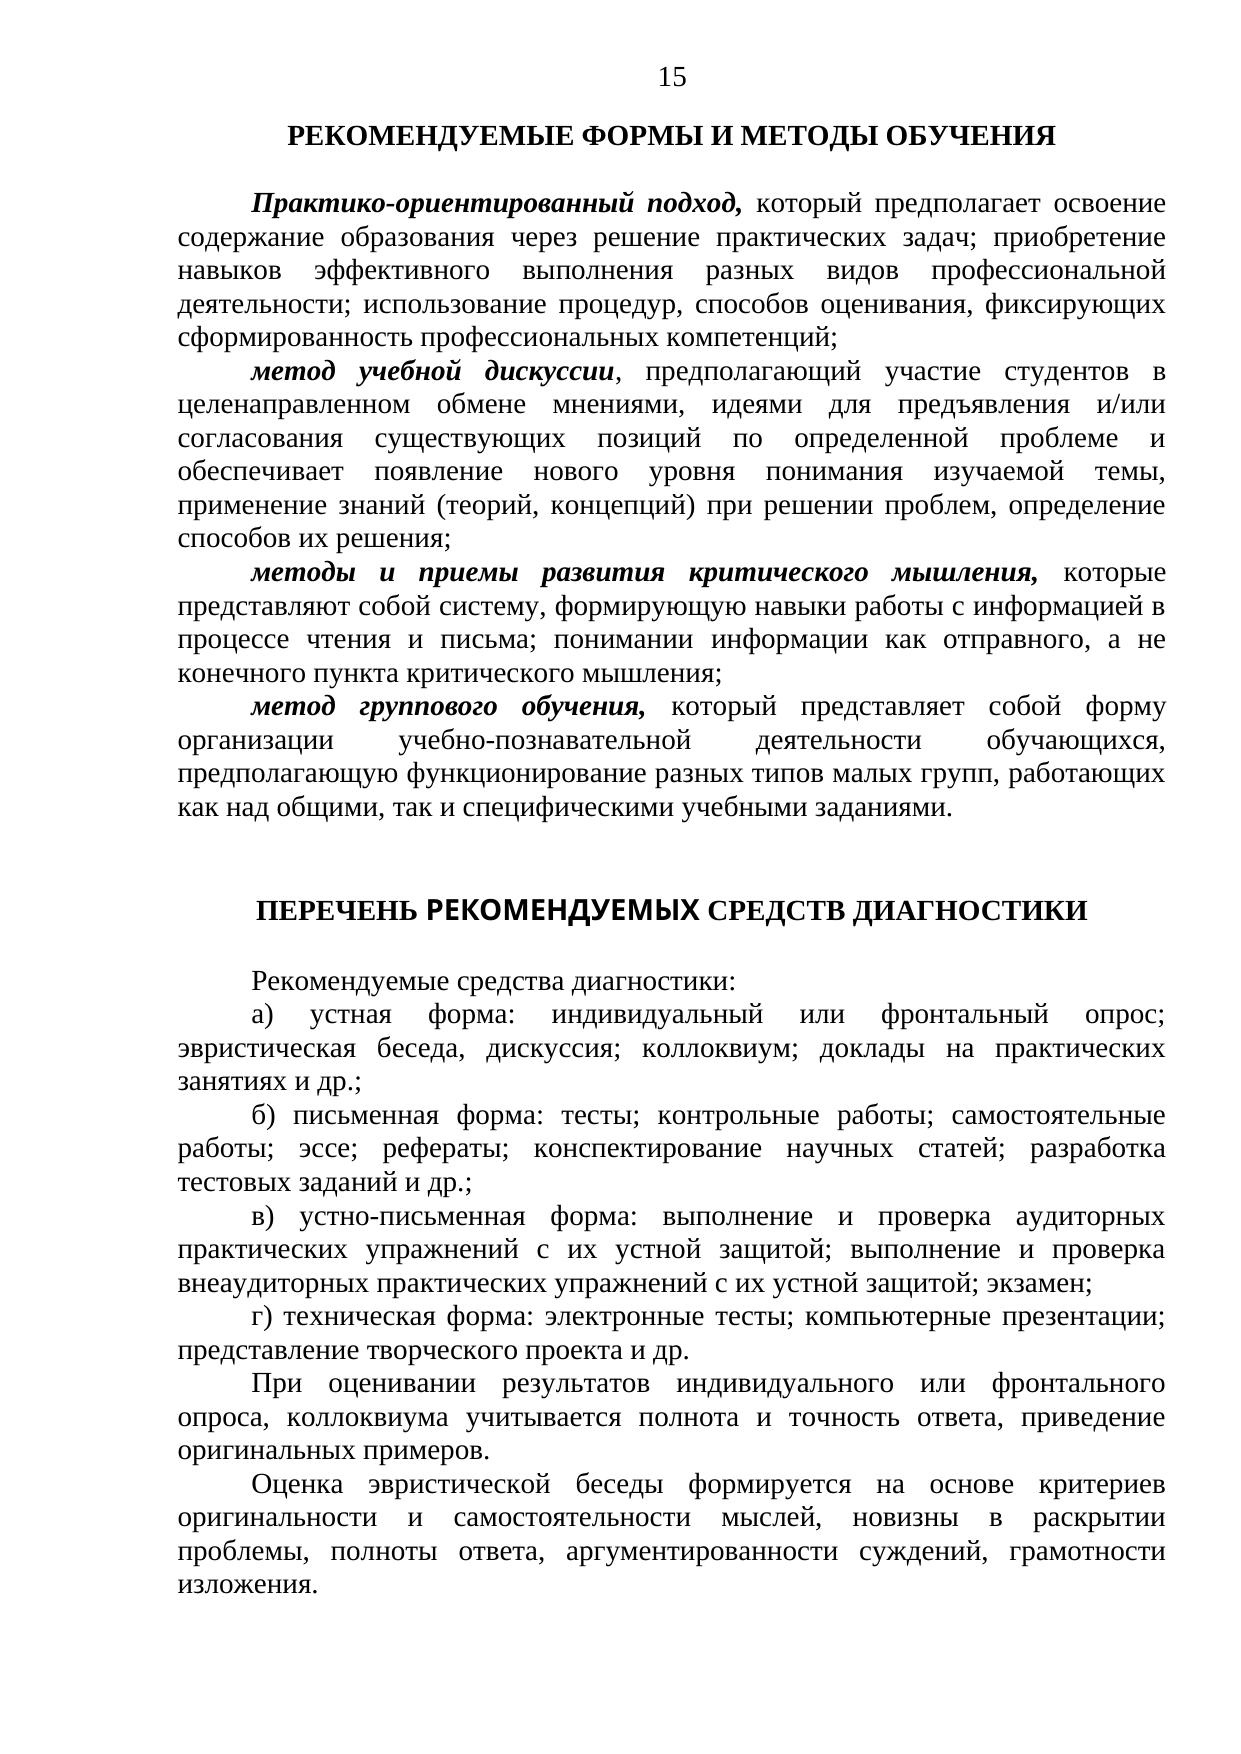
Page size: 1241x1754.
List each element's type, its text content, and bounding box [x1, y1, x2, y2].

text Оценка эвристической беседы формируется на основе критериев оригинальности и самостоятельности мыслей, новизны в раскрытии проблемы, полноты ответа, аргументированности суждений, грамотности изложения. [177, 1466, 1167, 1600]
text РЕКОМЕНДУЕМЫЕ ФОРМЫ И МЕТОДЫ ОБУЧЕНИЯ [177, 118, 1167, 152]
text метод группового обучения, который представляет собой форму организации учебно-познавательной деятельности обучающихся, предполагающую функционирование разных типов малых групп, работающих как над общими, так и специфическими учебными заданиями. [177, 688, 1167, 822]
subtitle перечень рекомендуемых средств диагностики [177, 889, 1167, 929]
text метод учебной дискуссии, предполагающий участие студентов в целенаправленном обмене мнениями, идеями для предъявления и/или согласования существующих позиций по определенной проблеме и обеспечивает появление нового уровня понимания изучаемой темы, применение знаний (теорий, концепций) при решении проблем, определение способов их решения; [177, 353, 1167, 554]
text г) техническая форма: электронные тесты; компьютерные презентации; представление творческого проекта и др. [177, 1298, 1167, 1365]
text Практико-ориентированный подход, который предполагает освоение содержание образования через решение практических задач; приобретение навыков эффективного выполнения разных видов профессиональной деятельности; использование процедур, способов оценивания, фиксирующих сформированность профессиональных компетенций; [177, 185, 1167, 353]
text При оценивании результатов индивидуального или фронтального опроса, коллоквиума учитывается полнота и точность ответа, приведение оригинальных примеров. [177, 1365, 1167, 1466]
text а) устная форма: индивидуальный или фронтальный опрос; эвристическая беседа, дискуссия; коллоквиум; доклады на практических занятиях и др.; [177, 996, 1167, 1097]
text в) устно-письменная форма: выполнение и проверка аудиторных практических упражнений с их устной защитой; выполнение и проверка внеаудиторных практических упражнений с их устной защитой; экзамен; [177, 1198, 1167, 1298]
text методы и приемы развития критического мышления, которые представляют собой систему, формирующую навыки работы с информацией в процессе чтения и письма; понимании информации как отправного, а не конечного пункта критического мышления; [177, 554, 1167, 688]
text б) письменная форма: тесты; контрольные работы; самостоятельные работы; эссе; рефераты; конспектирование научных статей; разработка тестовых заданий и др.; [177, 1097, 1167, 1198]
text Рекомендуемые средства диагностики: [177, 963, 1167, 996]
